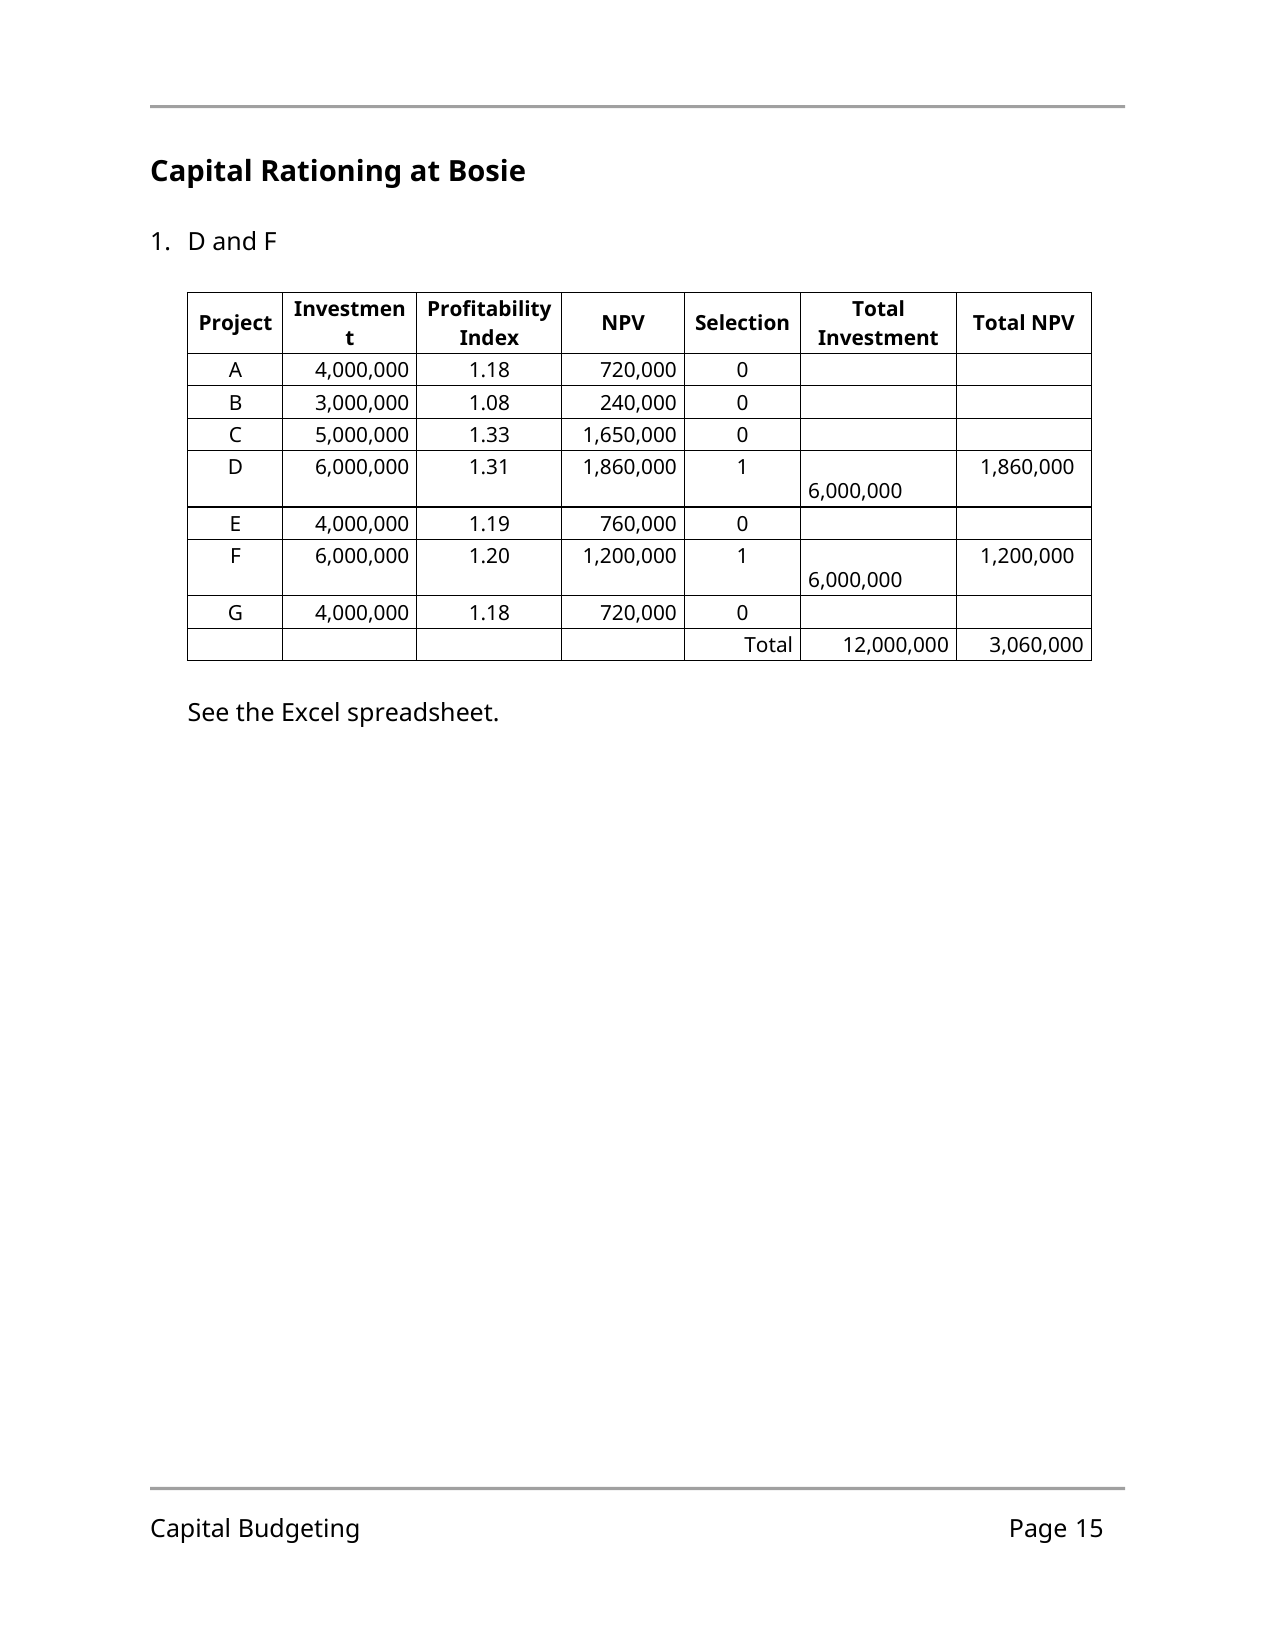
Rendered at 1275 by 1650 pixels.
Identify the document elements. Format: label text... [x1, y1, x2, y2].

table_cell 720,000 [562, 596, 684, 628]
table_cell [957, 386, 1091, 417]
table_cell 5,000,000 [283, 419, 416, 450]
table_header Investment [283, 293, 416, 353]
table_cell [417, 629, 561, 660]
table_cell [957, 596, 1091, 628]
table_cell 1,860,000 [562, 451, 684, 506]
table_header Selection [685, 293, 800, 353]
table_cell 4,000,000 [283, 508, 416, 539]
table_cell 0 [685, 419, 800, 450]
table_cell [283, 629, 416, 660]
table_cell D [188, 451, 282, 506]
table_cell [801, 596, 956, 628]
table_cell [801, 508, 956, 539]
table_cell 0 [685, 386, 800, 417]
table_header Total Investment [801, 293, 956, 353]
table_cell 1,200,000 [957, 540, 1091, 595]
table_cell 0 [685, 596, 800, 628]
table_cell E [188, 508, 282, 539]
table_cell 1.20 [417, 540, 561, 595]
table_cell [957, 508, 1091, 539]
table_cell [801, 386, 956, 417]
table_cell 6,000,000 [283, 451, 416, 506]
table_cell [188, 629, 282, 660]
table_cell Total [685, 629, 800, 660]
table_cell 720,000 [562, 354, 684, 385]
table_cell 760,000 [562, 508, 684, 539]
table_cell 1.18 [417, 596, 561, 628]
table_cell C [188, 419, 282, 450]
table_cell 1,860,000 [957, 451, 1091, 506]
list D and F [150, 224, 1125, 258]
table_cell 1.18 [417, 354, 561, 385]
table_cell 3,000,000 [283, 386, 416, 417]
table_cell 4,000,000 [283, 354, 416, 385]
table_cell F [188, 540, 282, 595]
table_header NPV [562, 293, 684, 353]
table_cell 1 [685, 451, 800, 506]
table_cell 3,060,000 [957, 629, 1091, 660]
table_header Total NPV [957, 293, 1091, 353]
table_header Profitability Index [417, 293, 561, 353]
table_cell 0 [685, 354, 800, 385]
table_cell 1.33 [417, 419, 561, 450]
table_cell B [188, 386, 282, 417]
table_cell 1 [685, 540, 800, 595]
table_cell [562, 629, 684, 660]
table_cell 6,000,000 [801, 540, 956, 595]
table_cell 1.08 [417, 386, 561, 417]
table_cell 240,000 [562, 386, 684, 417]
text Capital Rationing at Bosie [150, 150, 1125, 190]
table_cell [957, 354, 1091, 385]
table_cell [801, 354, 956, 385]
table_cell 1,650,000 [562, 419, 684, 450]
table_cell 1,200,000 [562, 540, 684, 595]
table_cell 1.19 [417, 508, 561, 539]
table_cell [801, 419, 956, 450]
table_cell 6,000,000 [801, 451, 956, 506]
table_cell A [188, 354, 282, 385]
table_cell 0 [685, 508, 800, 539]
table_cell [957, 419, 1091, 450]
table_header Project [188, 293, 282, 353]
text See the Excel spreadsheet. [187, 695, 1125, 729]
table_cell G [188, 596, 282, 628]
table_cell 4,000,000 [283, 596, 416, 628]
table_cell 12,000,000 [801, 629, 956, 660]
table_cell 1.31 [417, 451, 561, 506]
table_cell 6,000,000 [283, 540, 416, 595]
